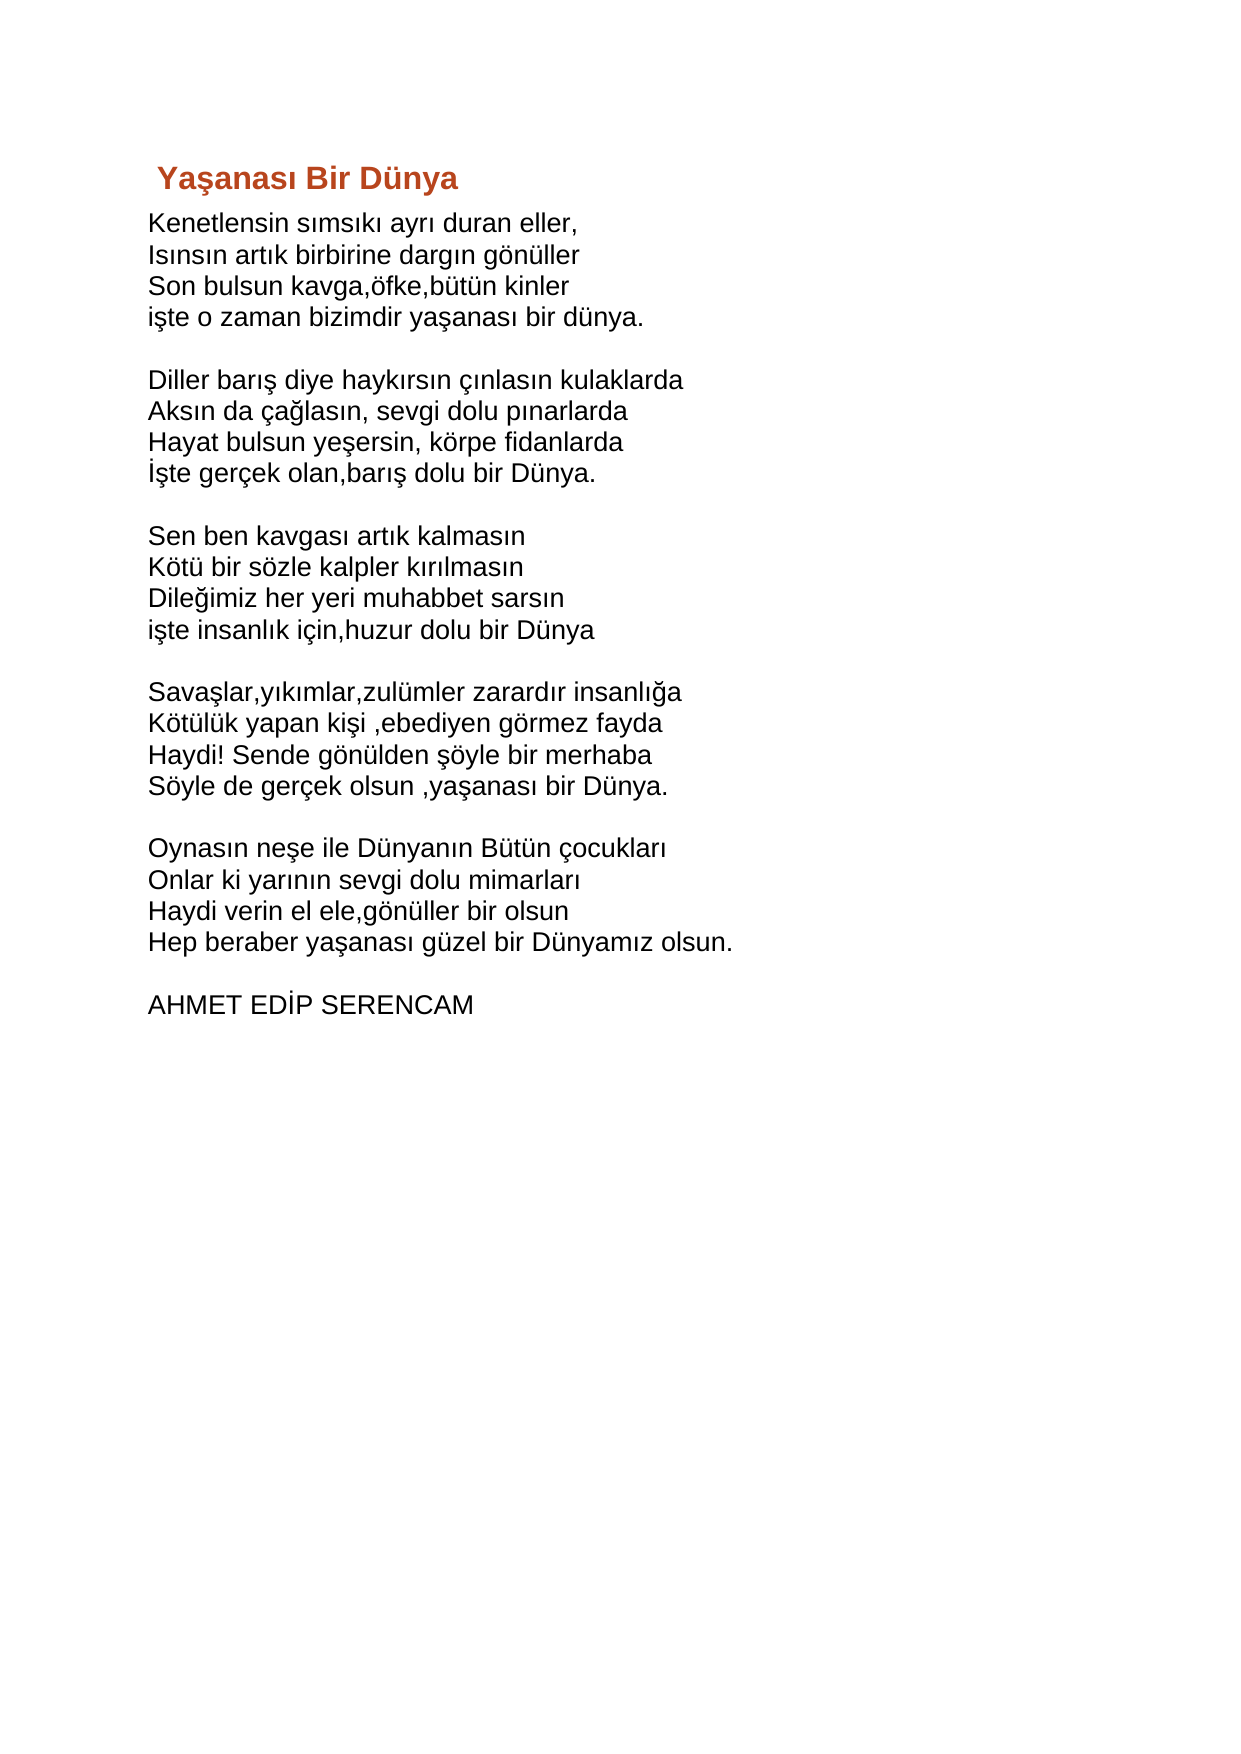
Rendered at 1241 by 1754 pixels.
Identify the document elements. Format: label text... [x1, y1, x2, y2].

text Kenetlensin sımsıkı ayrı duran eller, Isınsın artık birbirine dargın gönüller Son bulsun kavga,öfke,bütün kinler işte o zaman bizimdir yaşanası bir dünya. Diller barış diye haykırsın çınlasın kulaklarda Aksın da çağlasın, sevgi dolu pınarlarda Hayat bulsun yeşersin, körpe fidanlarda İşte gerçek olan,barış dolu bir Dünya. Sen ben kavgası artık kalmasın Kötü bir sözle kalpler kırılmasın Dileğimiz her yeri muhabbet sarsın işte insanlık için,huzur dolu bir Dünya Savaşlar,yıkımlar,zulümler zarardır insanlığa Kötülük yapan kişi ,ebediyen görmez fayda Haydi! Sende gönülden şöyle bir merhaba Söyle de gerçek olsun ,yaşanası bir Dünya. Oynasın neşe ile Dünyanın Bütün çocukları Onlar ki yarının sevgi dolu mimarları Haydi verin el ele,gönüller bir olsun Hep beraber yaşanası güzel bir Dünyamız olsun. AHMET EDİP SERENCAM [148, 207, 1093, 1020]
text Yaşanası Bir Dünya [148, 159, 1093, 196]
